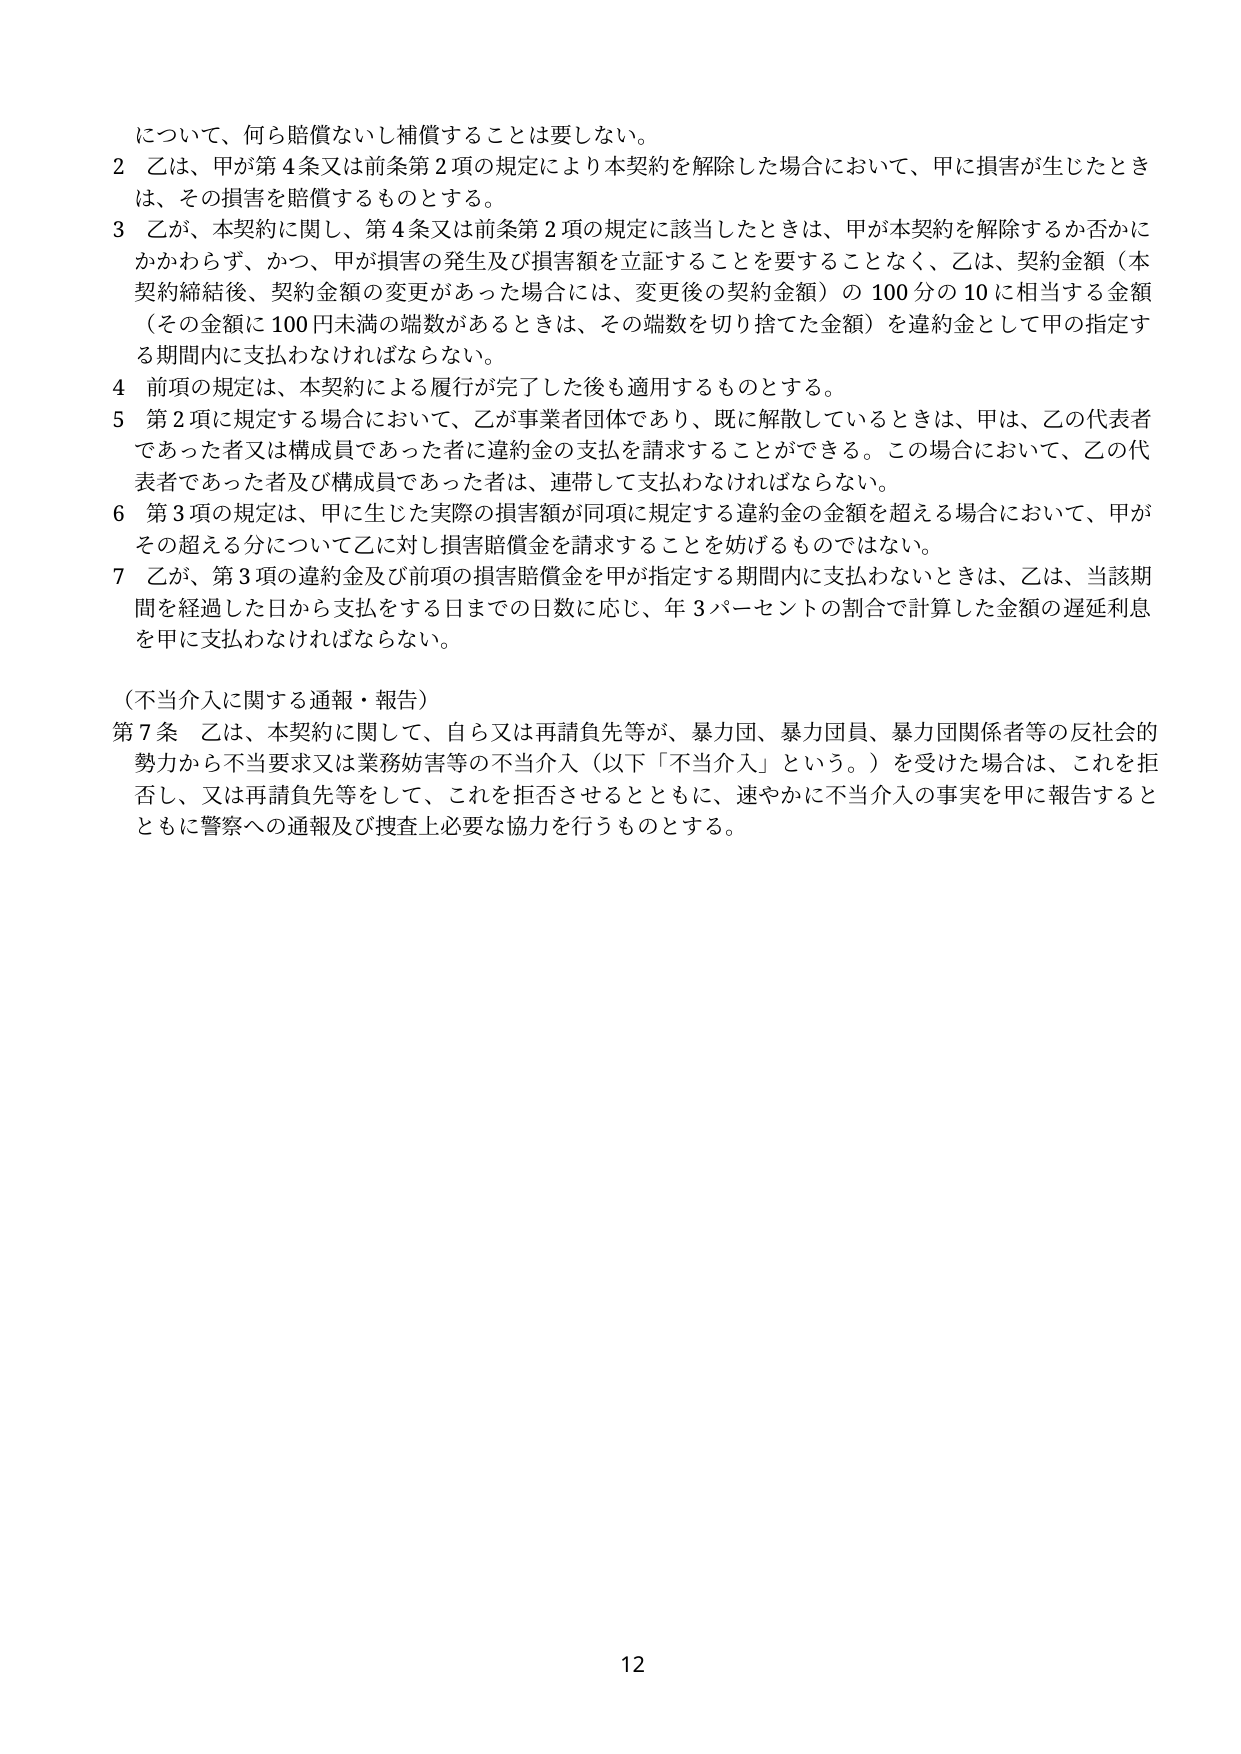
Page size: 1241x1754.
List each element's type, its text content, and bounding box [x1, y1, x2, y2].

text 5 第2項に規定する場合において、乙が事業者団体であり、既に解散しているときは、甲は、乙の代表者であった者又は構成員であった者に違約金の支払を請求することができる。この場合において、乙の代表者であった者及び構成員であった者は、連帯して支払わなければならない。 [112, 402, 1153, 496]
text 4 前項の規定は、本契約による履行が完了した後も適用するものとする。 [112, 370, 1153, 402]
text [112, 118, 1153, 149]
text 3 乙が、本契約に関し、第4条又は前条第2項の規定に該当したときは、甲が本契約を解除するか否かにかかわらず、かつ、甲が損害の発生及び損害額を立証することを要することなく、乙は、契約金額（本契約締結後、契約金額の変更があった場合には、変更後の契約金額）の100分の10に相当する金額（その金額に100円未満の端数があるときは、その端数を切り捨てた金額）を違約金として甲の指定する期間内に支払わなければならない。 [112, 213, 1153, 370]
text 2 乙は、甲が第4条又は前条第2項の規定により本契約を解除した場合において、甲に損害が生じたときは、その損害を賠償するものとする。 [112, 149, 1153, 213]
text （不当介入に関する通報・報告） [112, 684, 1153, 715]
text 7 乙が、第3項の違約金及び前項の損害賠償金を甲が指定する期間内に支払わないときは、乙は、当該期間を経過した日から支払をする日までの日数に応じ、年3パーセントの割合で計算した金額の遅延利息を甲に支払わなければならない。 [112, 559, 1153, 654]
text 6 第3項の規定は、甲に生じた実際の損害額が同項に規定する違約金の金額を超える場合において、甲がその超える分について乙に対し損害賠償金を請求することを妨げるものではない。 [112, 496, 1153, 559]
text 第7条 乙は、本契約に関して、自ら又は再請負先等が、暴力団、暴力団員、暴力団関係者等の反社会的勢力から不当要求又は業務妨害等の不当介入（以下「不当介入」という。）を受けた場合は、これを拒否し、又は再請負先等をして、これを拒否させるとともに、速やかに不当介入の事実を甲に報告するとともに警察への通報及び捜査上必要な協力を行うものとする。 [112, 715, 1161, 841]
